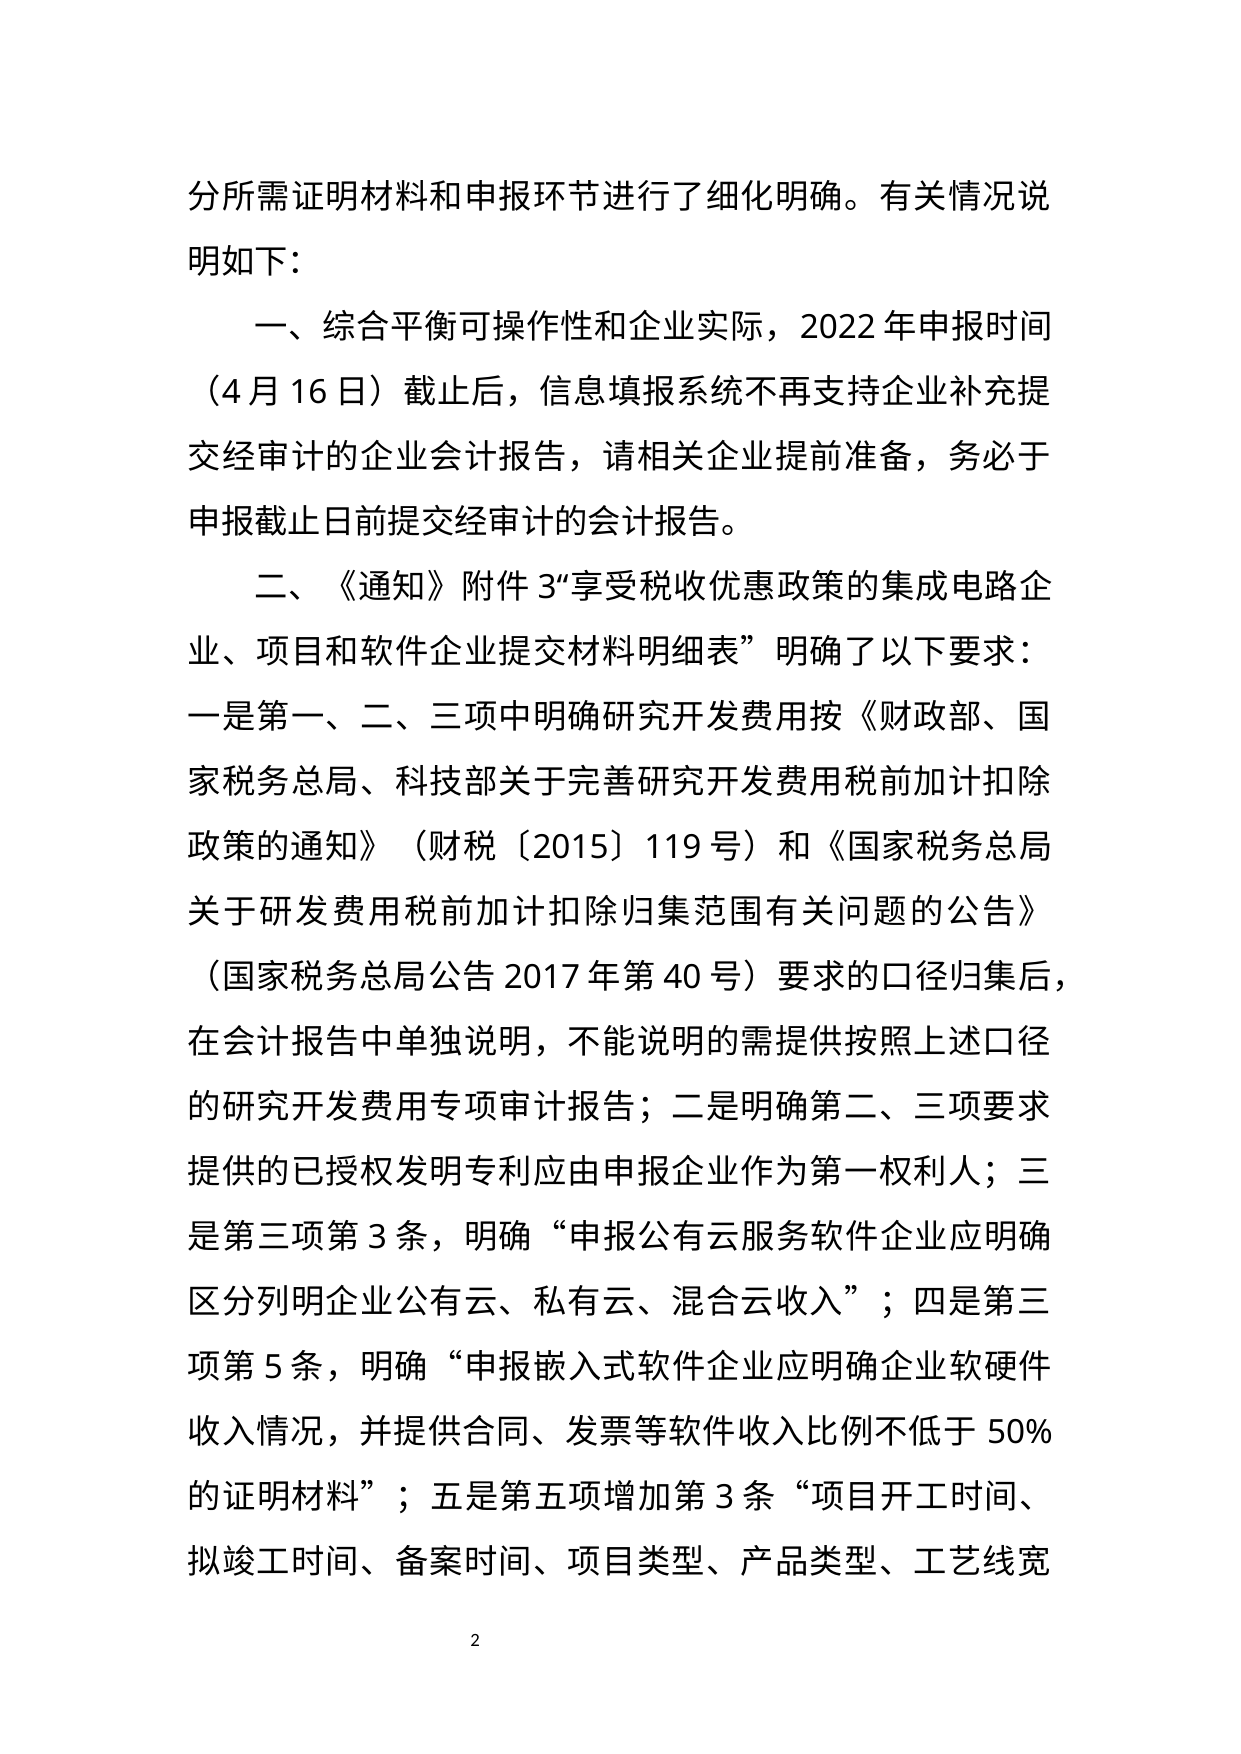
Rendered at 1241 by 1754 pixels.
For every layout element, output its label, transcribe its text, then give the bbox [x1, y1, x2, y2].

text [187, 552, 1053, 1592]
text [187, 162, 1053, 292]
text 一、综合平衡可操作性和企业实际，2022年申报时间（4月16日）截止后，信息填报系统不再支持企业补充提交经审计的企业会计报告，请相关企业提前准备，务必于申报截止日前提交经审计的会计报告。 [187, 292, 1053, 552]
